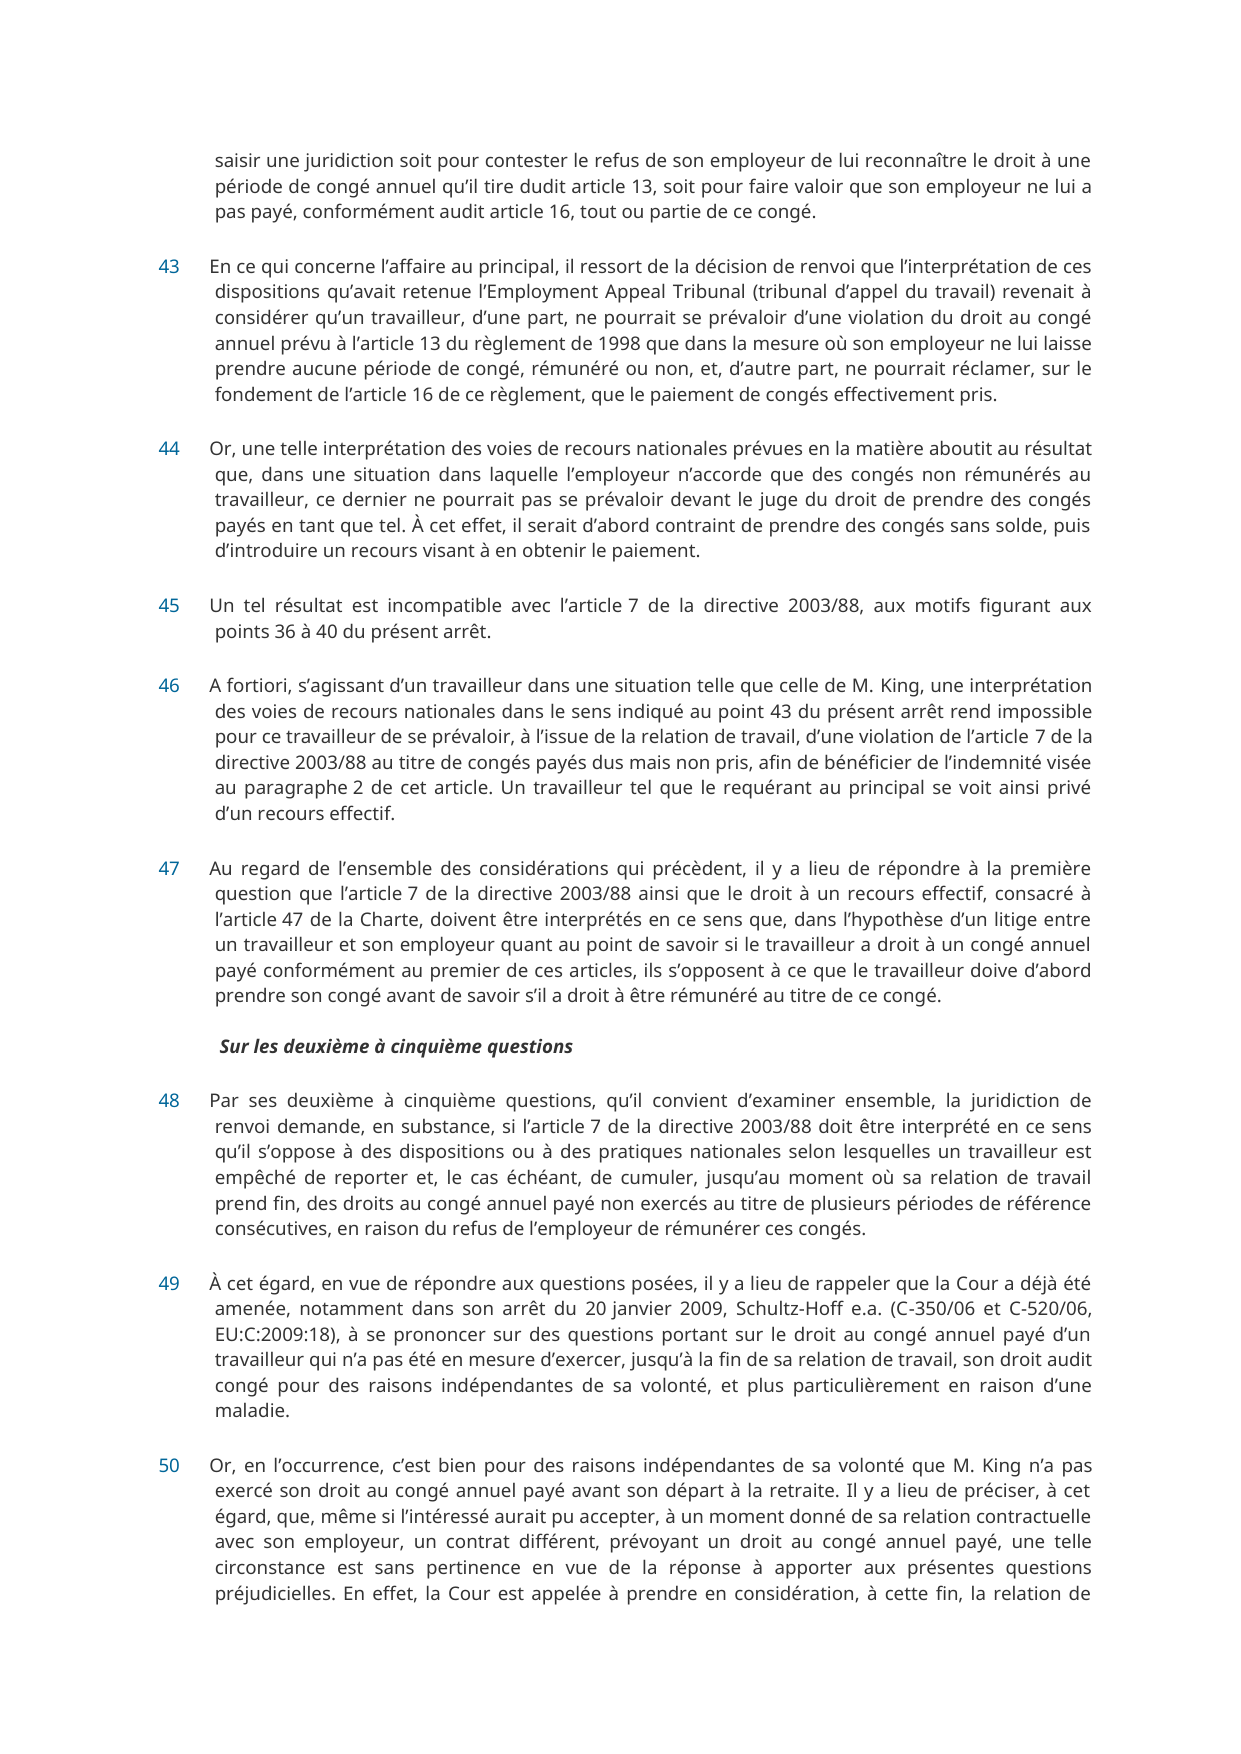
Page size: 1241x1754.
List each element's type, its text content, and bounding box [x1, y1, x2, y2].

text 43 En ce qui concerne l’affaire au principal, il ressort de la décision de renvoi que l’interprétation de ces dispositions qu’avait retenue l’Employment Appeal Tribunal (tribunal d’appel du travail) revenait à considérer qu’un travailleur, d’une part, ne pourrait se prévaloir d’une violation du droit au congé annuel prévu à l’article 13 du règlement de 1998 que dans la mesure où son employeur ne lui laisse prendre aucune période de congé, rémunéré ou non, et, d’autre part, ne pourrait réclamer, sur le fondement de l’article 16 de ce règlement, que le paiement de congés effectivement pris. [158, 253, 1093, 406]
text 49 À cet égard, en vue de répondre aux questions posées, il y a lieu de rappeler que la Cour a déjà été amenée, notamment dans son arrêt du 20 janvier 2009, Schultz-Hoff e.a. (C-350/06 et C-520/06, EU:C:2009:18), à se prononcer sur des questions portant sur le droit au congé annuel payé d’un travailleur qui n’a pas été en mesure d’exercer, jusqu’à la fin de sa relation de travail, son droit audit congé pour des raisons indépendantes de sa volonté, et plus particulièrement en raison d’une maladie. [158, 1270, 1093, 1423]
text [158, 1452, 1093, 1605]
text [158, 148, 1093, 224]
text 45 Un tel résultat est incompatible avec l’article 7 de la directive 2003/88, aux motifs figurant aux points 36 à 40 du présent arrêt. [158, 592, 1093, 643]
text 44 Or, une telle interprétation des voies de recours nationales prévues en la matière aboutit au résultat que, dans une situation dans laquelle l’employeur n’accorde que des congés non rémunérés au travailleur, ce dernier ne pourrait pas se prévaloir devant le juge du droit de prendre des congés payés en tant que tel. À cet effet, il serait d’abord contraint de prendre des congés sans solde, puis d’introduire un recours visant à en obtenir le paiement. [158, 436, 1093, 563]
text 46 A fortiori, s’agissant d’un travailleur dans une situation telle que celle de M. King, une interprétation des voies de recours nationales dans le sens indiqué au point 43 du présent arrêt rend impossible pour ce travailleur de se prévaloir, à l’issue de la relation de travail, d’une violation de l’article 7 de la directive 2003/88 au titre de congés payés dus mais non pris, afin de bénéficier de l’indemnité visée au paragraphe 2 de cet article. Un travailleur tel que le requérant au principal se voit ainsi privé d’un recours effectif. [158, 673, 1093, 826]
text 48 Par ses deuxième à cinquième questions, qu’il convient d’examiner ensemble, la juridiction de renvoi demande, en substance, si l’article 7 de la directive 2003/88 doit être interprété en ce sens qu’il s’oppose à des dispositions ou à des pratiques nationales selon lesquelles un travailleur est empêché de reporter et, le cas échéant, de cumuler, jusqu’au moment où sa relation de travail prend fin, des droits au congé annuel payé non exercés au titre de plusieurs périodes de référence consécutives, en raison du refus de l’employeur de rémunérer ces congés. [158, 1088, 1093, 1241]
text Sur les deuxième à cinquième questions [214, 1033, 1093, 1058]
text 47 Au regard de l’ensemble des considérations qui précèdent, il y a lieu de répondre à la première question que l’article 7 de la directive 2003/88 ainsi que le droit à un recours effectif, consacré à l’article 47 de la Charte, doivent être interprétés en ce sens que, dans l’hypothèse d’un litige entre un travailleur et son employeur quant au point de savoir si le travailleur a droit à un congé annuel payé conformément au premier de ces articles, ils s’opposent à ce que le travailleur doive d’abord prendre son congé avant de savoir s’il a droit à être rémunéré au titre de ce congé. [158, 855, 1093, 1008]
